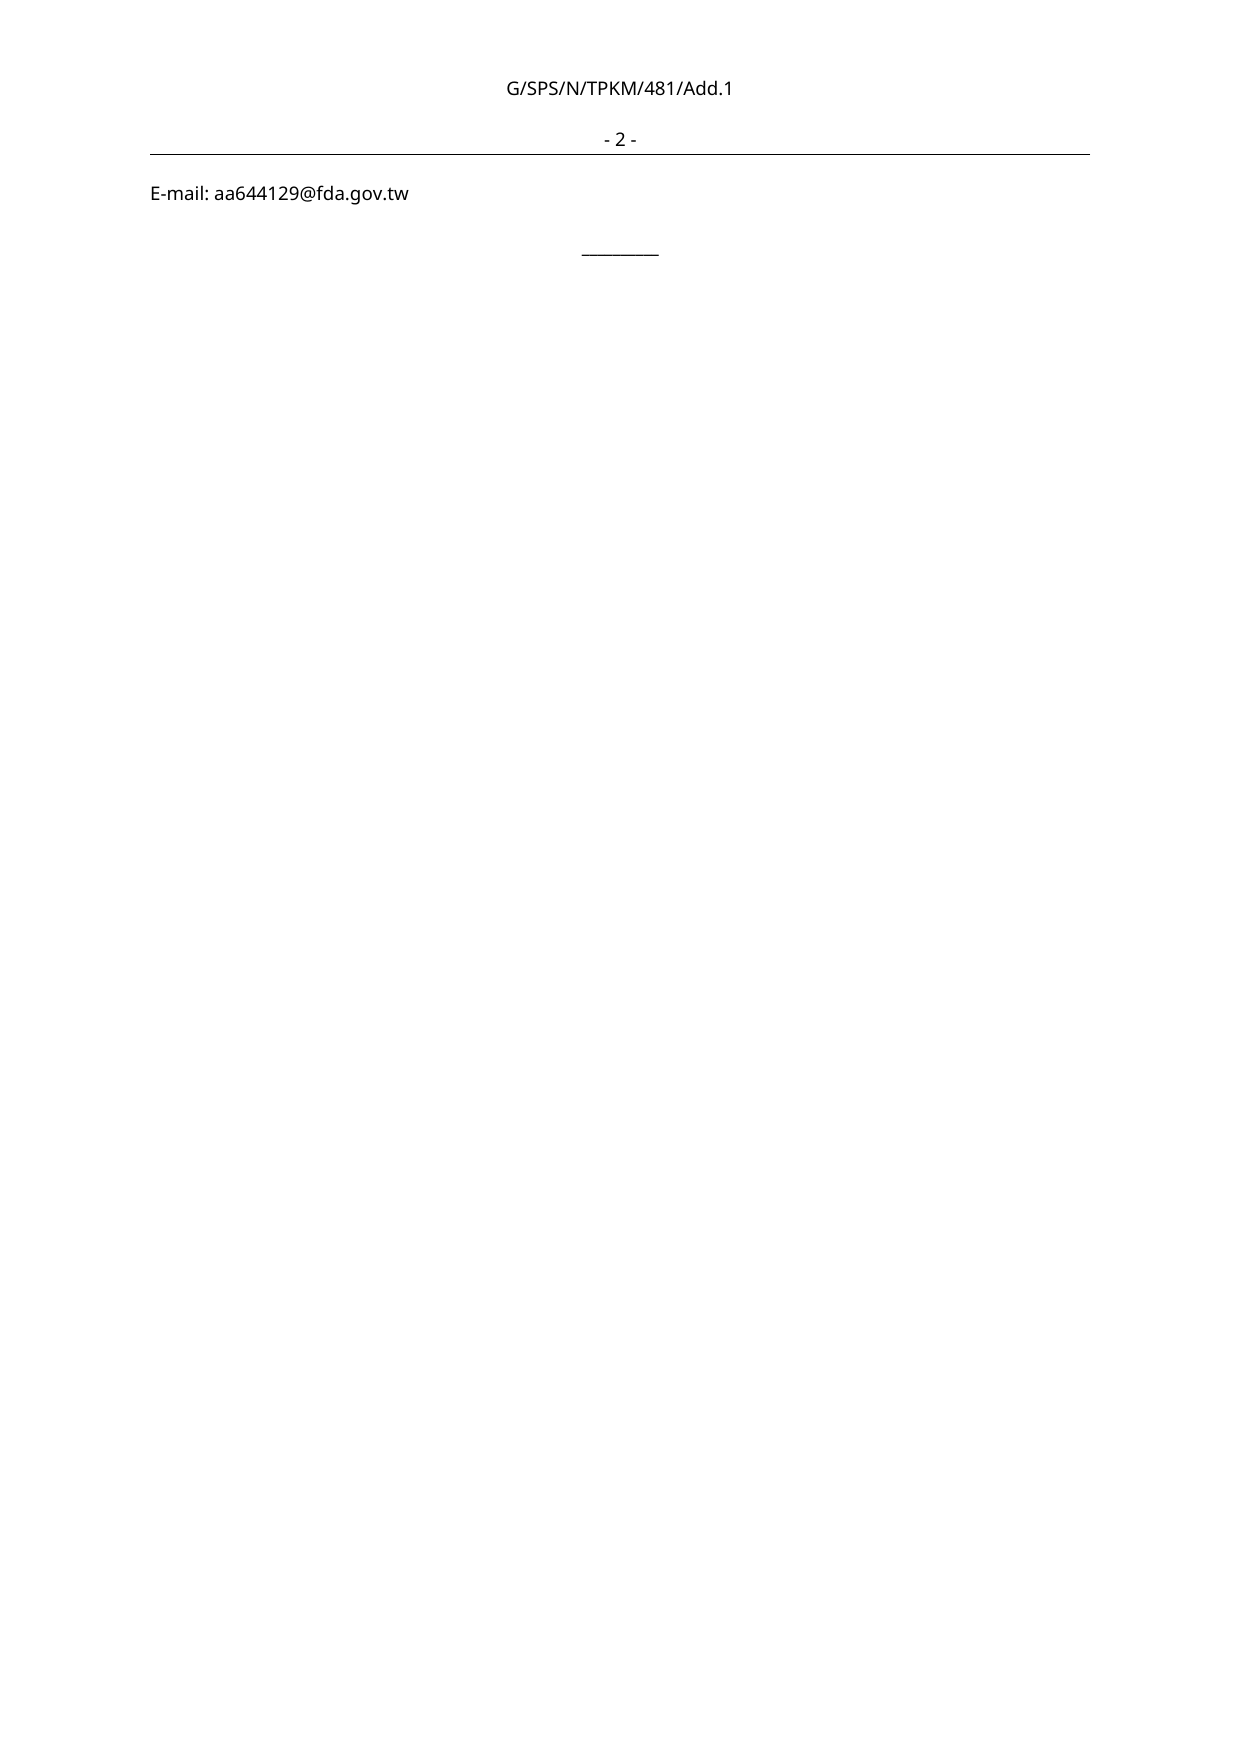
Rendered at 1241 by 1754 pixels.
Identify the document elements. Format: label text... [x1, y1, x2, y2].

text __________ [150, 233, 1090, 259]
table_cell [150, 180, 1113, 231]
